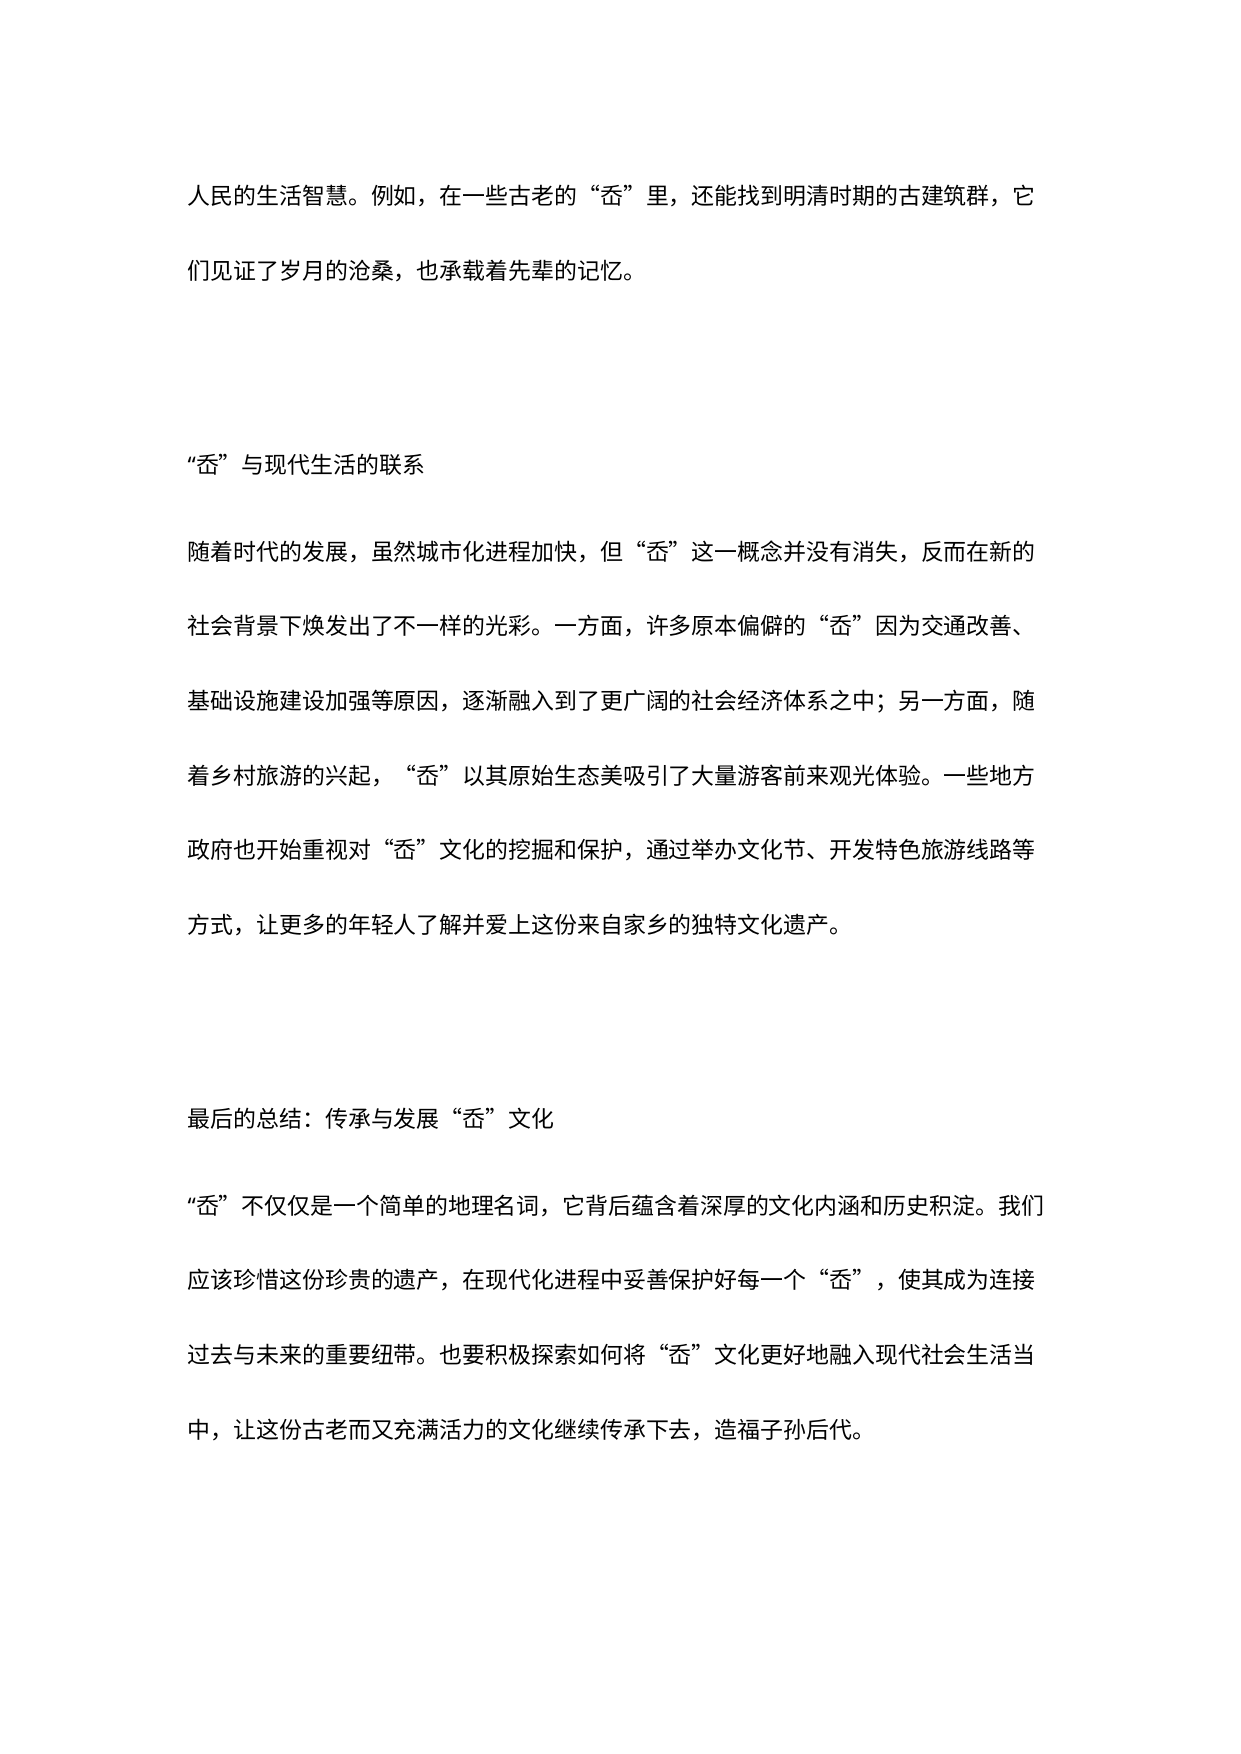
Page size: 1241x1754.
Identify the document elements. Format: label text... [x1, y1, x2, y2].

text “岙”不仅仅是一个简单的地理名词，它背后蕴含着深厚的文化内涵和历史积淀。我们应该珍惜这份珍贵的遗产，在现代化进程中妥善保护好每一个“岙”，使其成为连接过去与未来的重要纽带。也要积极探索如何将“岙”文化更好地融入现代社会生活当中，让这份古老而又充满活力的文化继续传承下去，造福子孙后代。 [187, 1172, 1053, 1461]
text 最后的总结：传承与发展“岙”文化 [187, 1085, 1053, 1150]
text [187, 162, 1053, 302]
text “岙”与现代生活的联系 [187, 431, 1053, 496]
text 随着时代的发展，虽然城市化进程加快，但“岙”这一概念并没有消失，反而在新的社会背景下焕发出了不一样的光彩。一方面，许多原本偏僻的“岙”因为交通改善、基础设施建设加强等原因，逐渐融入到了更广阔的社会经济体系之中；另一方面，随着乡村旅游的兴起，“岙”以其原始生态美吸引了大量游客前来观光体验。一些地方政府也开始重视对“岙”文化的挖掘和保护，通过举办文化节、开发特色旅游线路等方式，让更多的年轻人了解并爱上这份来自家乡的独特文化遗产。 [187, 518, 1053, 956]
